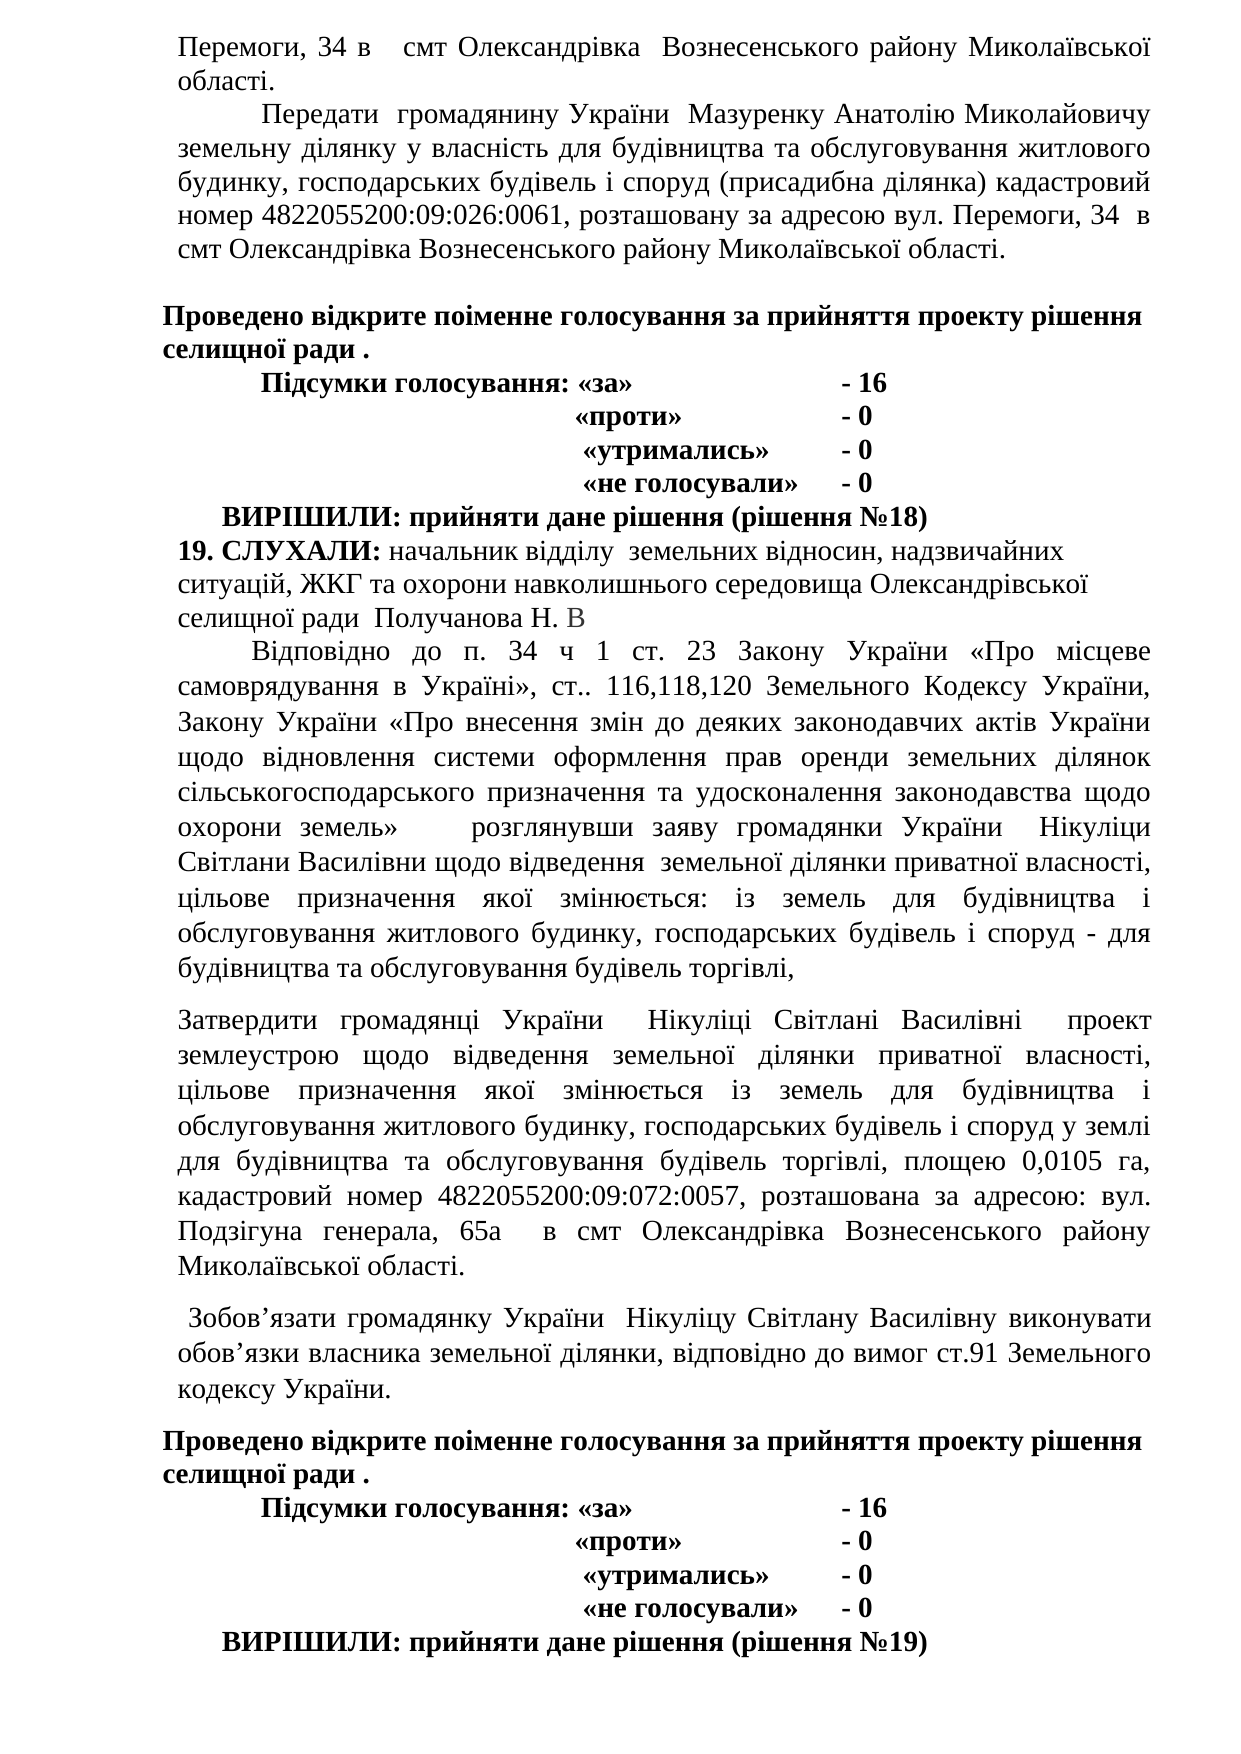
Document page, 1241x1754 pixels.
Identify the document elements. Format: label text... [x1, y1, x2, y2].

text ВИРІШИЛИ: прийняти дане рішення (рішення №19) [222, 1624, 1152, 1657]
list Підсумки голосування: «за» - 16 [261, 365, 1152, 398]
list Підсумки голосування: «за» - 16 [261, 1490, 1152, 1523]
text Затвердити громадянці України Нікуліці Світлані Василівні проект землеустрою щодо відведення земельної ділянки приватної власності, цільове призначення якої змінюється із земель для будівництва і обслуговування житлового будинку, господарських будівель і споруд у землі для будівництва та обслуговування будівель торгівлі, площею 0,0105 га, кадастровий номер 4822055200:09:072:0057, розташована за адресою: вул. Подзігуна генерала, 65а в смт Олександрівка Вознесенського району Миколаївської області. [177, 1002, 1152, 1282]
text Відповідно до п. 34 ч 1 ст. 23 Закону України «Про місцеве самоврядування в Україні», ст.. 116,118,120 Земельного Кодексу України, Закону України «Про внесення змін до деяких законодавчих актів України щодо відновлення системи оформлення прав оренди земельних ділянок сільськогосподарського призначення та удосконалення законодавства щодо охорони земель» розглянувши заяву громадянки України Нікуліци Світлани Василівни щодо відведення земельної ділянки приватної власності, цільове призначення якої змінюється: із земель для будівництва і обслуговування житлового будинку, господарських будівель і споруд - для будівництва та обслуговування будівель торгівлі, [177, 633, 1152, 984]
list «утримались» - 0 [261, 432, 1152, 466]
text 19. СЛУХАЛИ: начальник відділу земельних відносин, надзвичайних ситуацій, ЖКГ та охорони навколишнього середовища Олександрівської селищної ради Получанова Н. В [177, 533, 1152, 633]
text ВИРІШИЛИ: прийняти дане рішення (рішення №18) [222, 499, 1152, 533]
text «проти» - 0 [177, 398, 1152, 432]
list «утримались» - 0 [261, 1557, 1152, 1590]
text Передати громадянину України Мазуренку Анатолію Миколайовичу земельну ділянку у власність для будівництва та обслуговування житлового будинку, господарських будівель і споруд (присадибна ділянка) кадастровий номер 4822055200:09:026:0061, розташовану за адресою вул. Перемоги, 34 в смт Олександрівка Вознесенського району Миколаївської області. [177, 97, 1152, 264]
text Проведено відкрите поіменне голосування за прийняття проекту рішення селищної ради . [162, 298, 1152, 365]
text Зобов’язати громадянку України Нікуліцу Світлану Василівну виконувати обов’язки власника земельної ділянки, відповідно до вимог ст.91 Земельного кодексу України. [177, 1300, 1152, 1404]
list «не голосували» - 0 [261, 1590, 1152, 1624]
list «не голосували» - 0 [261, 466, 1152, 499]
text «проти» - 0 [177, 1523, 1152, 1557]
text Проведено відкрите поіменне голосування за прийняття проекту рішення селищної ради . [162, 1423, 1152, 1490]
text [177, 29, 1152, 97]
